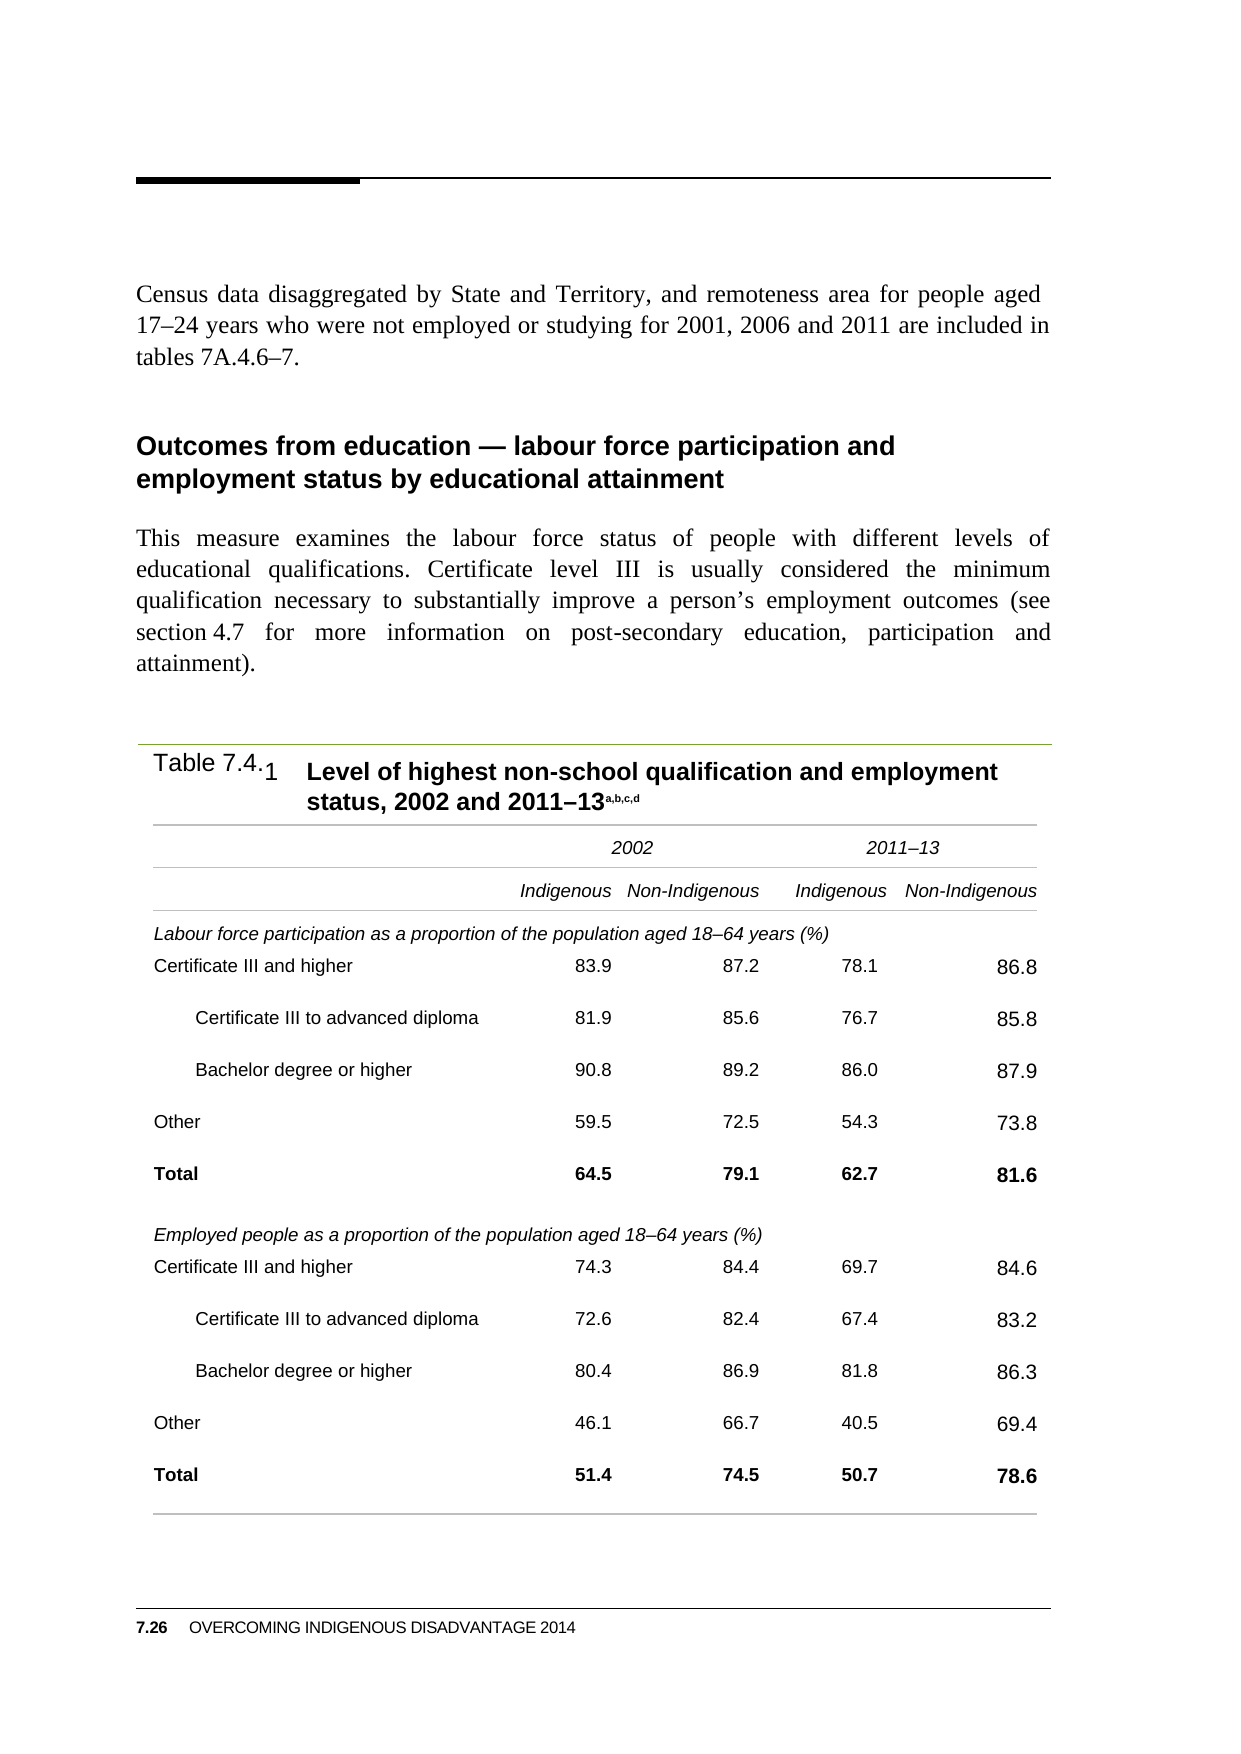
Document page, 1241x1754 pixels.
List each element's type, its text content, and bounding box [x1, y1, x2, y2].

table_cell [138, 824, 1052, 1515]
text Census data disaggregated by State and Territory, and remoteness area for people aged 17–24 years who were not employed or studying for 2001, 2006 and 2011 are included in tables 7A.4.6–7. [136, 277, 1051, 371]
text This measure examines the labour force status of people with different levels of educational qualifications. Certificate level III is usually considered the minimum qualification necessary to substantially improve a person’s employment outcomes (see section 4.7 for more information on post-secondary education, participation and attainment). [136, 521, 1051, 677]
table_header Table 7.4.1 Level of highest non-school qualification and employment status, 2002 and 2011–13a,b,c,d [138, 745, 1052, 824]
subtitle Outcomes from education — labour force participation and employment status by educational attainment [136, 429, 1051, 496]
